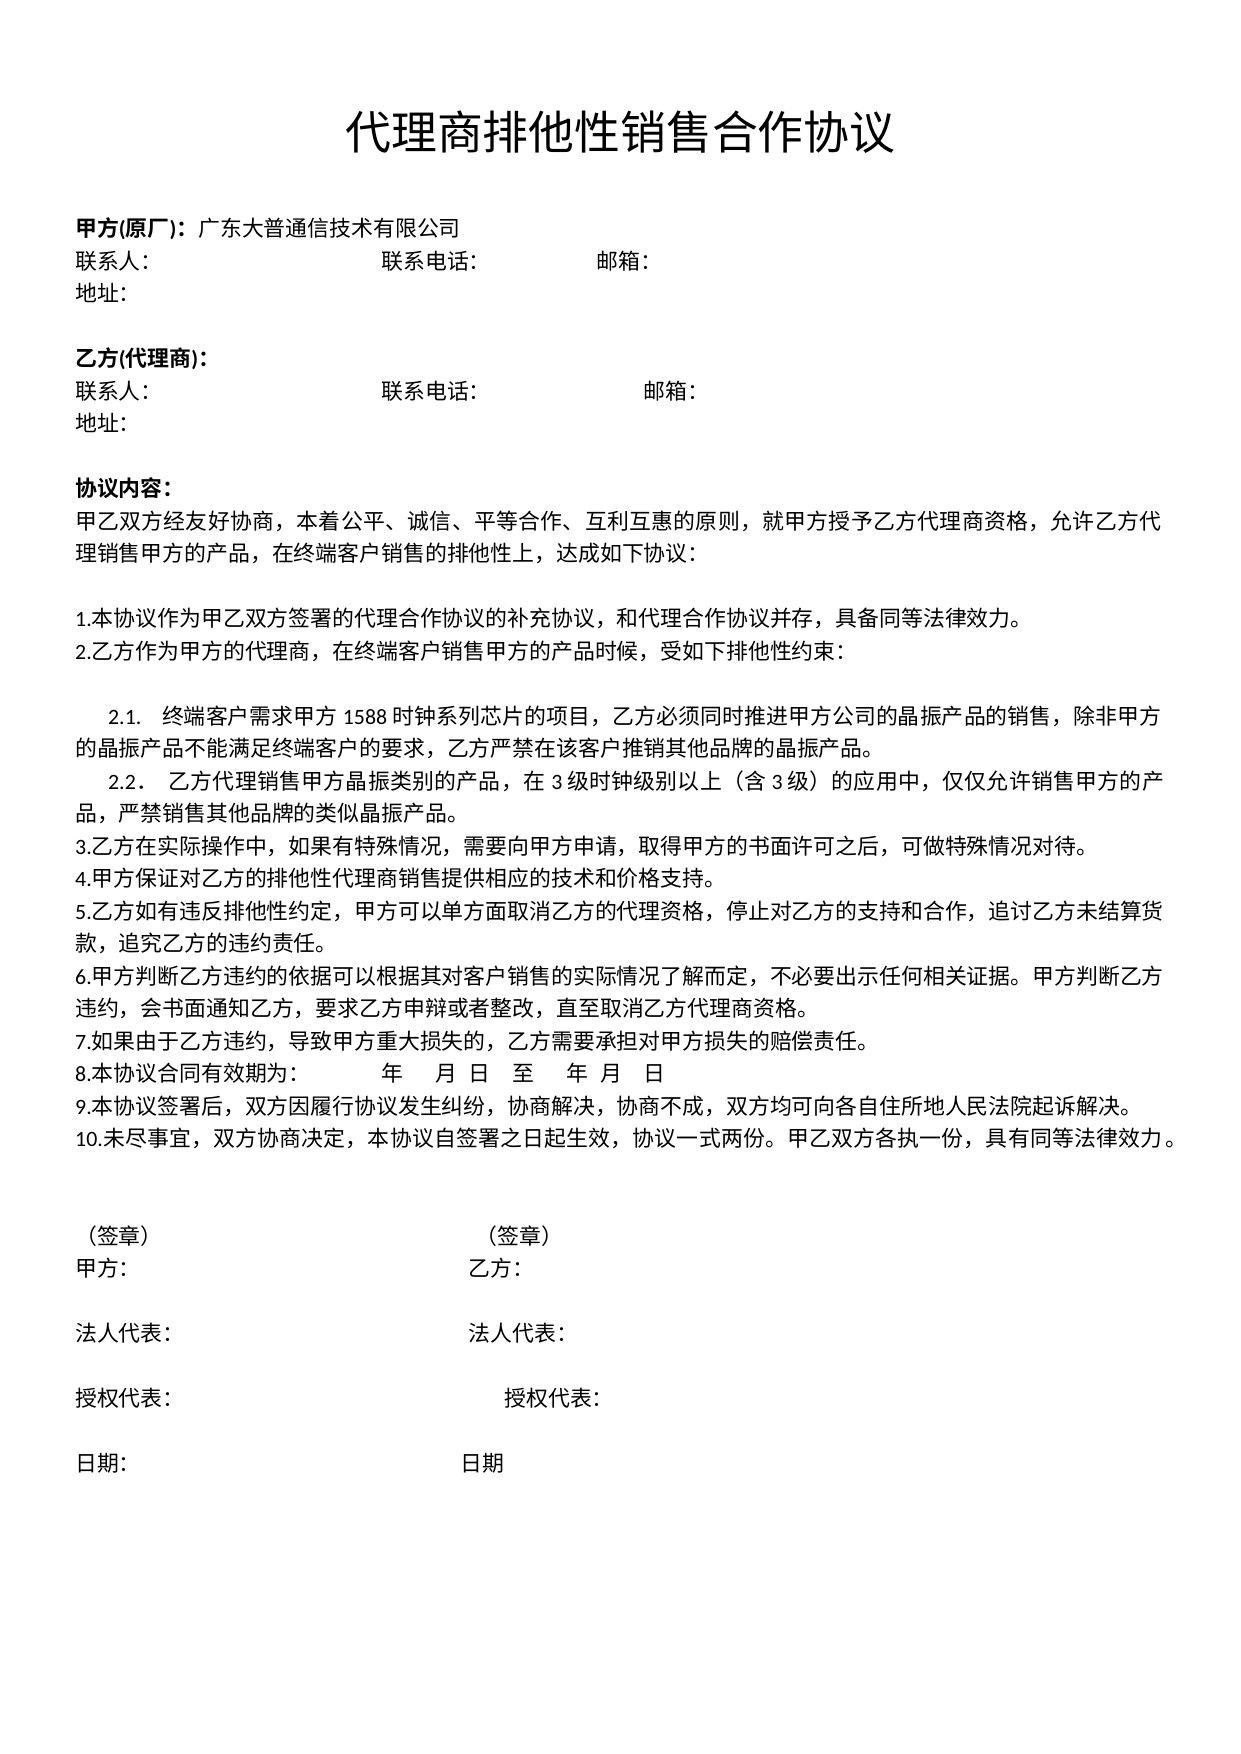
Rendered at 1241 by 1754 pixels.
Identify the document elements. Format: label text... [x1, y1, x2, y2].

text 9.本协议签署后，双方因履行协议发生纠纷，协商解决，协商不成，双方均可向各自住所地人民法院起诉解决。 [75, 1088, 1165, 1121]
text 授权代表： 授权代表： [75, 1381, 1165, 1413]
text 8.本协议合同有效期为： 年 月 日 至 年 月 日 [75, 1056, 1165, 1088]
text 甲乙双方经友好协商，本着公平、诚信、平等合作、互利互惠的原则，就甲方授予乙方代理商资格，允许乙方代理销售甲方的产品，在终端客户销售的排他性上，达成如下协议： [75, 503, 1165, 568]
text 3.乙方在实际操作中，如果有特殊情况，需要向甲方申请，取得甲方的书面许可之后，可做特殊情况对待。 [75, 828, 1165, 861]
text 地址： [75, 406, 1165, 438]
text （签章） （签章） [75, 1218, 1165, 1251]
text 地址： [75, 276, 1165, 308]
text 4.甲方保证对乙方的排他性代理商销售提供相应的技术和价格支持。 [75, 861, 1165, 893]
text 1.本协议作为甲乙双方签署的代理合作协议的补充协议，和代理合作协议并存，具备同等法律效力。 [75, 601, 1165, 633]
text 7.如果由于乙方违约，导致甲方重大损失的，乙方需要承担对甲方损失的赔偿责任。 [75, 1023, 1165, 1056]
text 法人代表： 法人代表： [75, 1316, 1165, 1348]
text 联系人： 联系电话： 邮箱： [75, 373, 1165, 406]
text 2.2． 乙方代理销售甲方晶振类别的产品，在3级时钟级别以上（含3级）的应用中，仅仅允许销售甲方的产品，严禁销售其他品牌的类似晶振产品。 [75, 763, 1165, 828]
text 6.甲方判断乙方违约的依据可以根据其对客户销售的实际情况了解而定，不必要出示任何相关证据。甲方判断乙方违约，会书面通知乙方，要求乙方申辩或者整改，直至取消乙方代理商资格。 [75, 958, 1165, 1023]
text 乙方(代理商)： [75, 341, 1165, 373]
text 2.乙方作为甲方的代理商，在终端客户销售甲方的产品时候，受如下排他性约束： [75, 633, 1165, 666]
text 联系人： 联系电话： 邮箱： [75, 243, 1165, 276]
text 2.1. 终端客户需求甲方1588 时钟系列芯片的项目，乙方必须同时推进甲方公司的晶振产品的销售，除非甲方的晶振产品不能满足终端客户的要求，乙方严禁在该客户推销其他品牌的晶振产品。 [75, 698, 1165, 763]
text 日期： 日期 [75, 1446, 1165, 1478]
text 代理商排他性销售合作协议 [75, 81, 1165, 178]
text 甲方(原厂)：广东大普通信技术有限公司 [75, 211, 1165, 243]
text 5.乙方如有违反排他性约定，甲方可以单方面取消乙方的代理资格，停止对乙方的支持和合作，追讨乙方未结算货款，追究乙方的违约责任。 [75, 893, 1165, 958]
text 甲方： 乙方： [75, 1251, 1165, 1283]
text 10.未尽事宜，双方协商决定，本协议自签署之日起生效，协议一式两份。甲乙双方各执一份，具有同等法律效力。 [75, 1121, 1165, 1186]
text 协议内容： [75, 471, 1165, 503]
